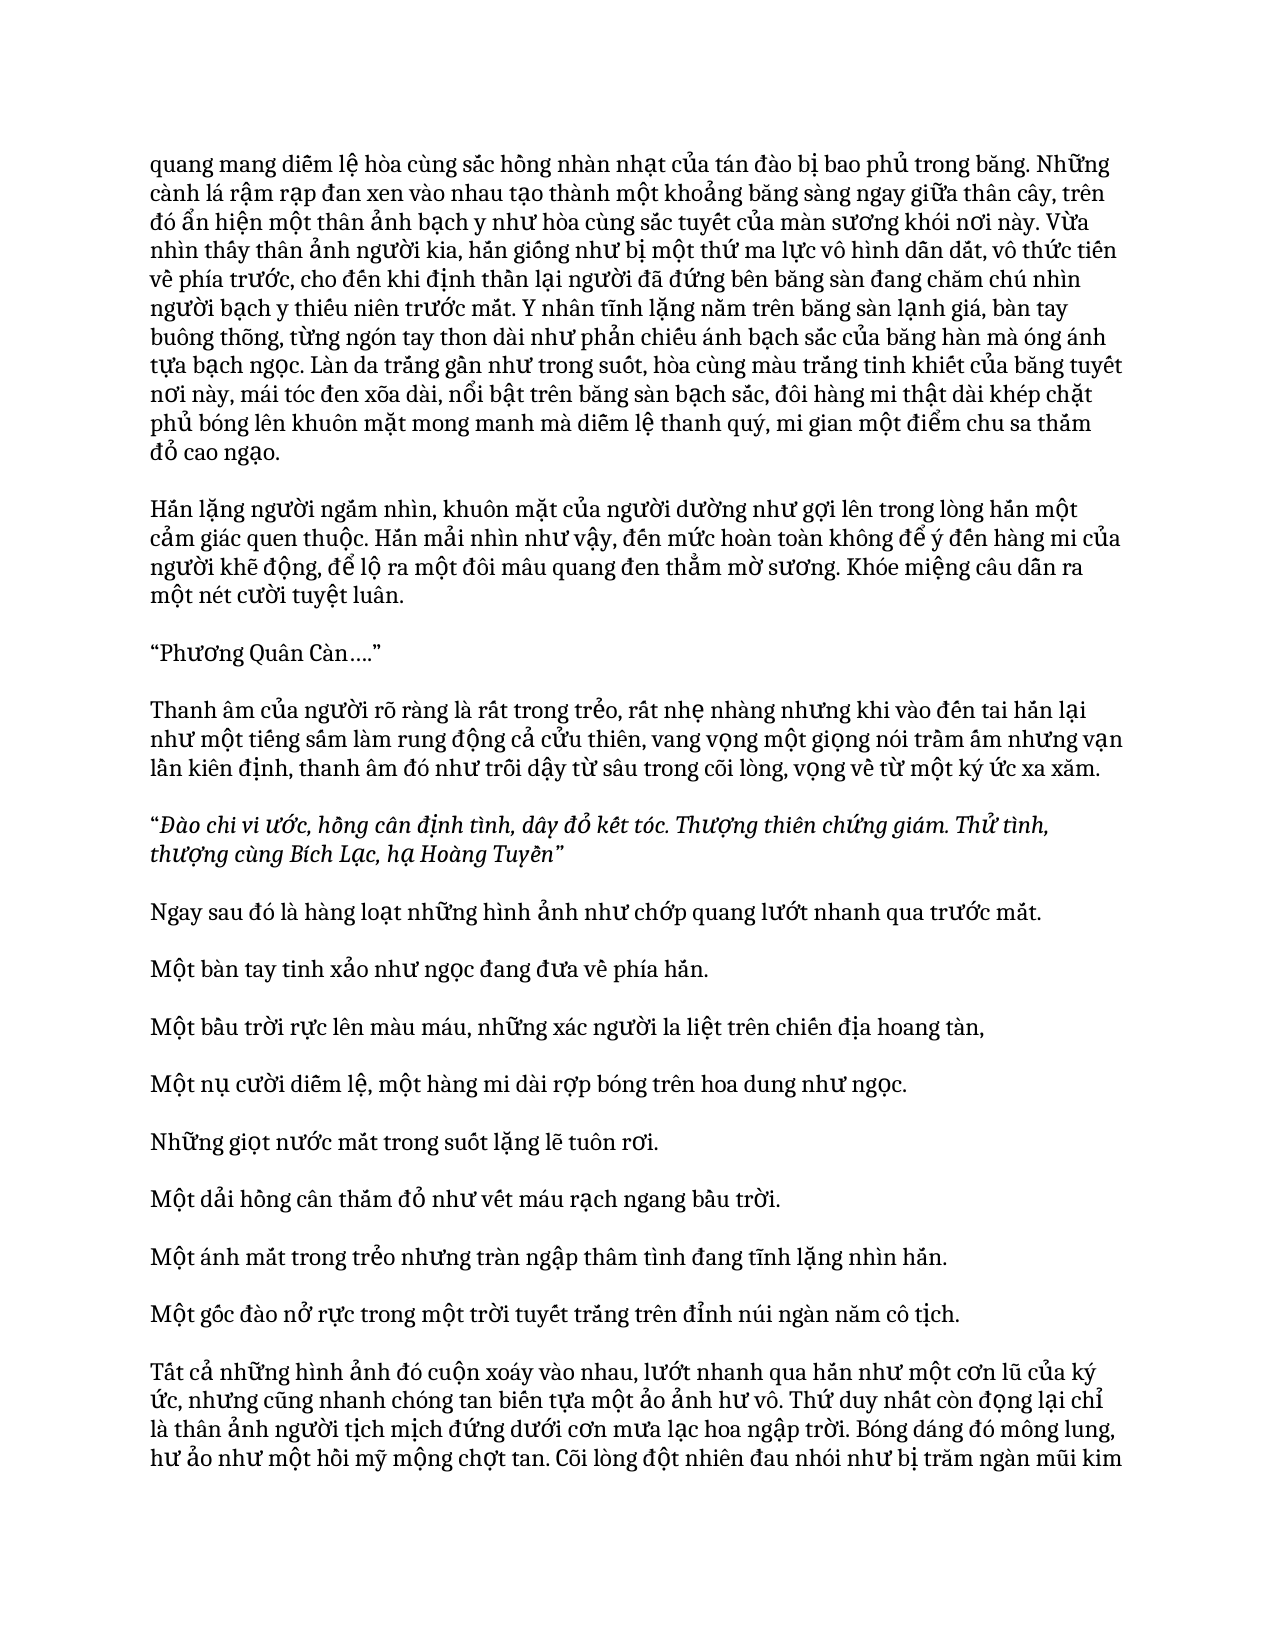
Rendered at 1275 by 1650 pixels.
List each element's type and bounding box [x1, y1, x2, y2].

text [150, 150, 1125, 1472]
